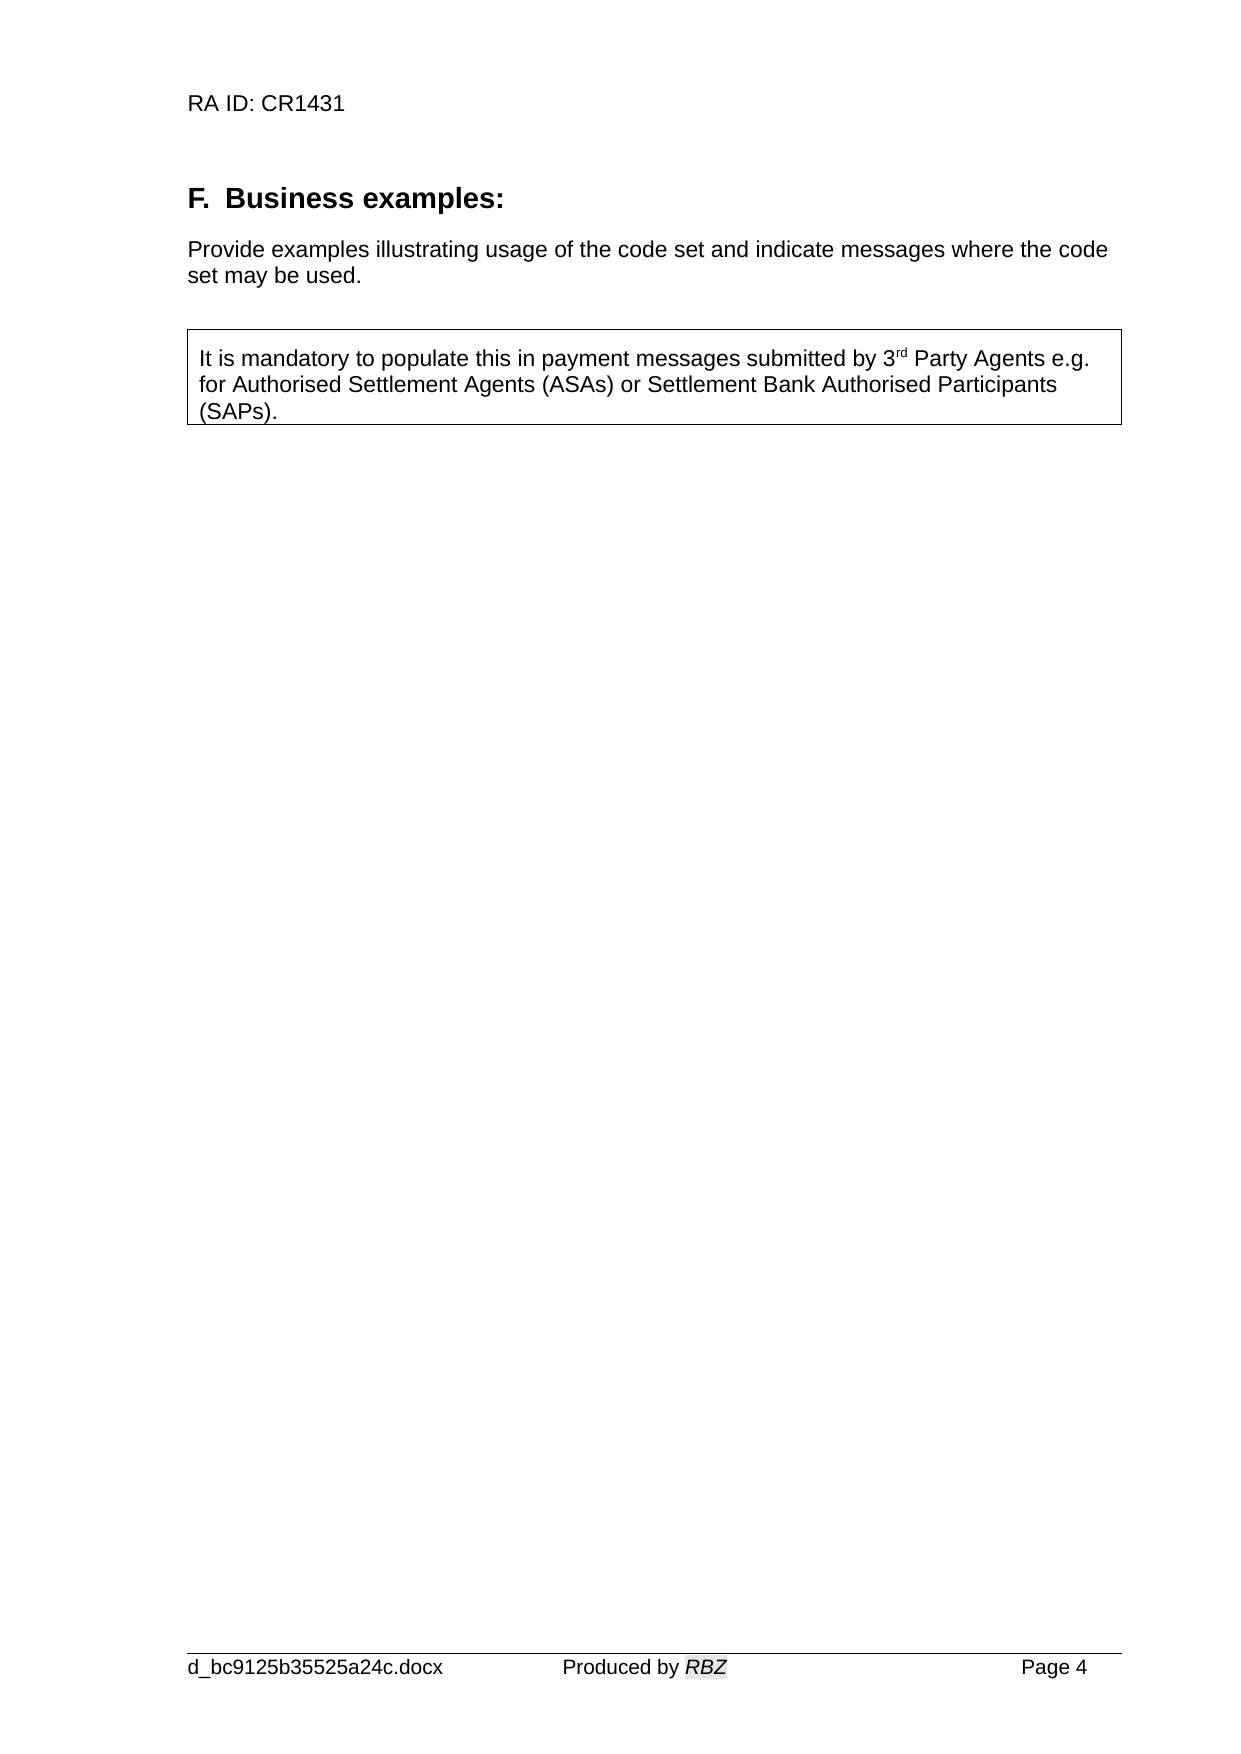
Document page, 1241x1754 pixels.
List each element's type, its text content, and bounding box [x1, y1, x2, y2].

text Provide examples illustrating usage of the code set and indicate messages where the code set may be used. [187, 236, 1122, 288]
subtitle Business examples: [187, 181, 1122, 215]
table_header It is mandatory to populate this in payment messages submitted by 3rd Party Agents e.g. for Authorised Settlement Agents (ASAs) or Settlement Bank Authorised Participants (SAPs). [188, 330, 1121, 424]
